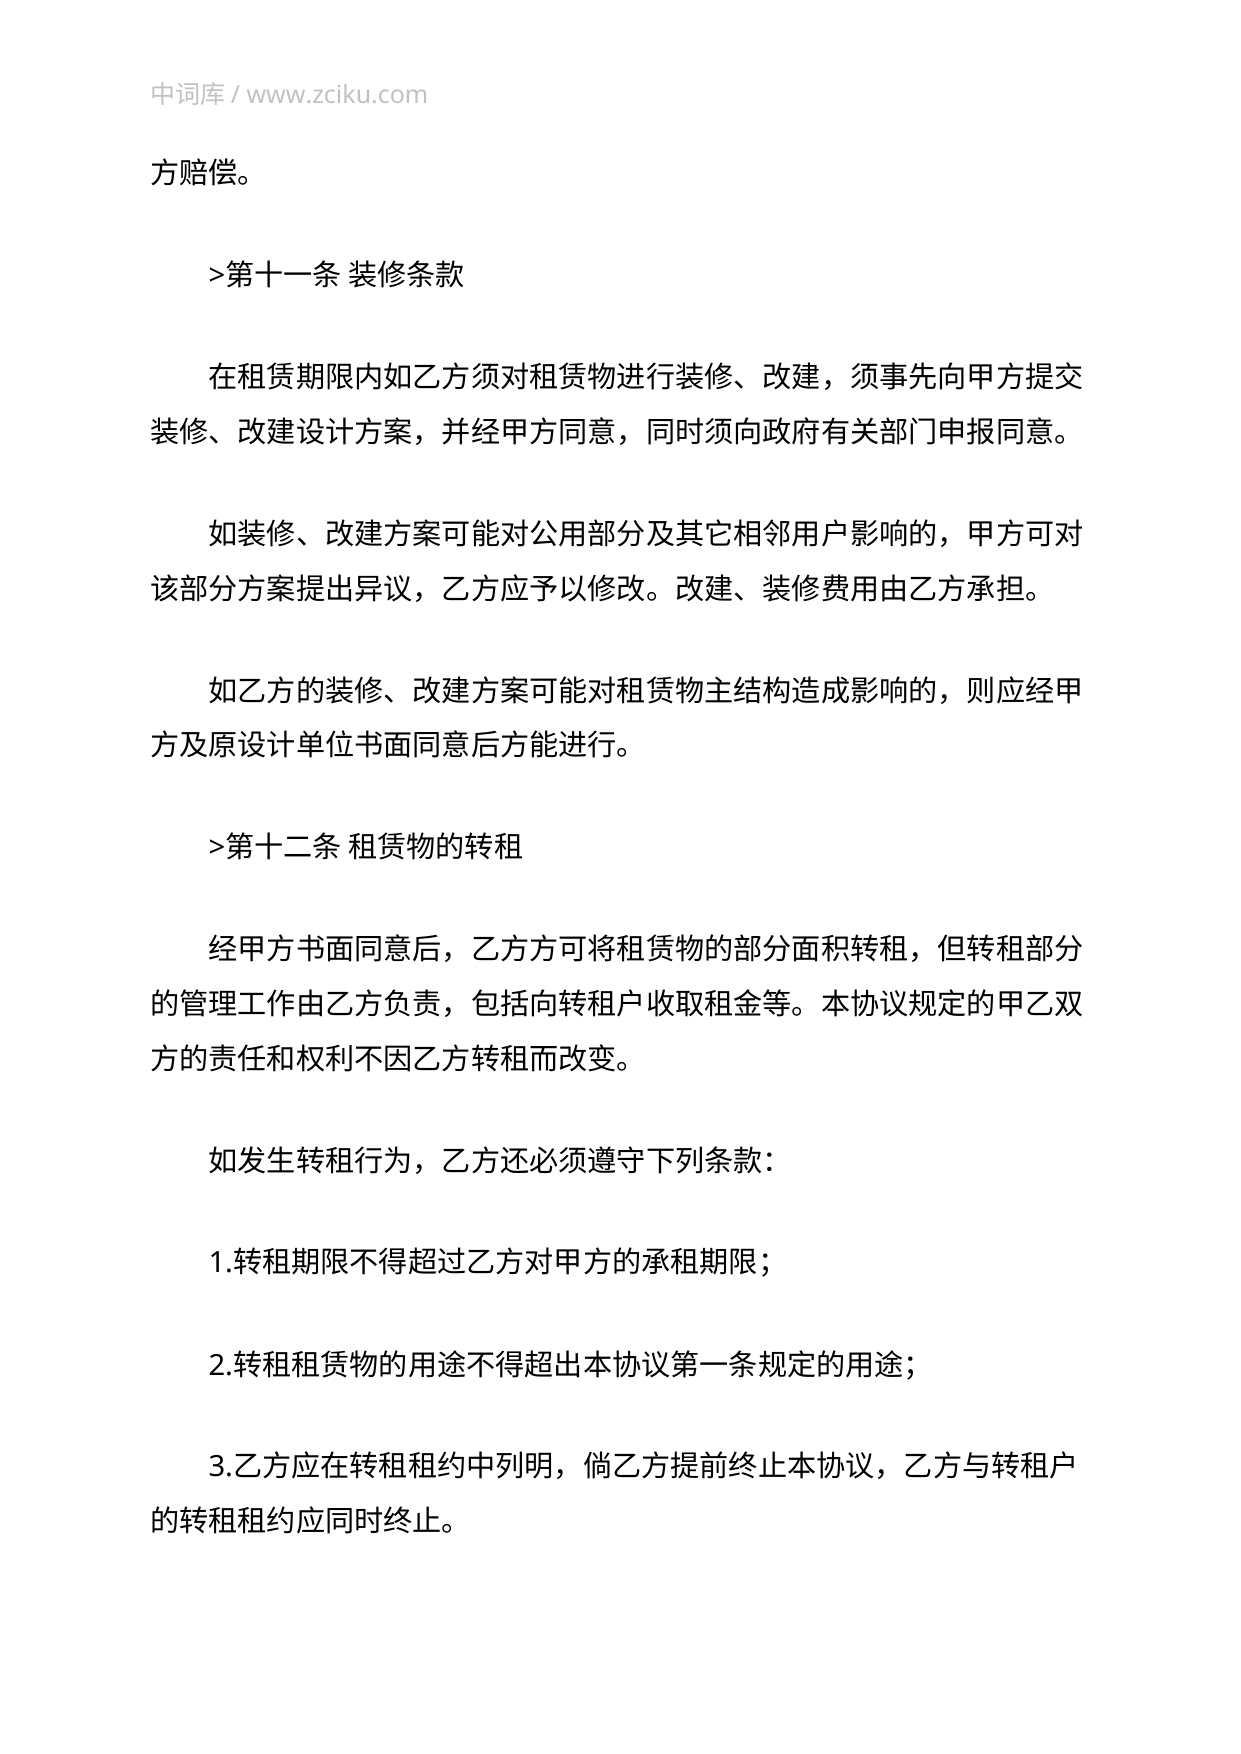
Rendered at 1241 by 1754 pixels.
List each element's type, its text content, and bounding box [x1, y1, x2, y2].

text 1.转租期限不得超过乙方对甲方的承租期限； [150, 1239, 1090, 1281]
text >第十一条 装修条款 [150, 252, 1090, 294]
text 如乙方的装修、改建方案可能对租赁物主结构造成影响的，则应经甲方及原设计单位书面同意后方能进行。 [150, 667, 1090, 764]
text 2.转租租赁物的用途不得超出本协议第一条规定的用途； [150, 1341, 1090, 1383]
text 在租赁期限内如乙方须对租赁物进行装修、改建，须事先向甲方提交装修、改建设计方案，并经甲方同意，同时须向政府有关部门申报同意。 [150, 354, 1090, 451]
text 如装修、改建方案可能对公用部分及其它相邻用户影响的，甲方可对该部分方案提出异议，乙方应予以修改。改建、装修费用由乙方承担。 [150, 510, 1090, 608]
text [150, 150, 1090, 192]
text 3.乙方应在转租租约中列明，倘乙方提前终止本协议，乙方与转租户的转租租约应同时终止。 [150, 1443, 1090, 1540]
text >第十二条 租赁物的转租 [150, 824, 1090, 866]
text 经甲方书面同意后，乙方方可将租赁物的部分面积转租，但转租部分的管理工作由乙方负责，包括向转租户收取租金等。本协议规定的甲乙双方的责任和权利不因乙方转租而改变。 [150, 926, 1090, 1078]
text 如发生转租行为，乙方还必须遵守下列条款： [150, 1137, 1090, 1179]
